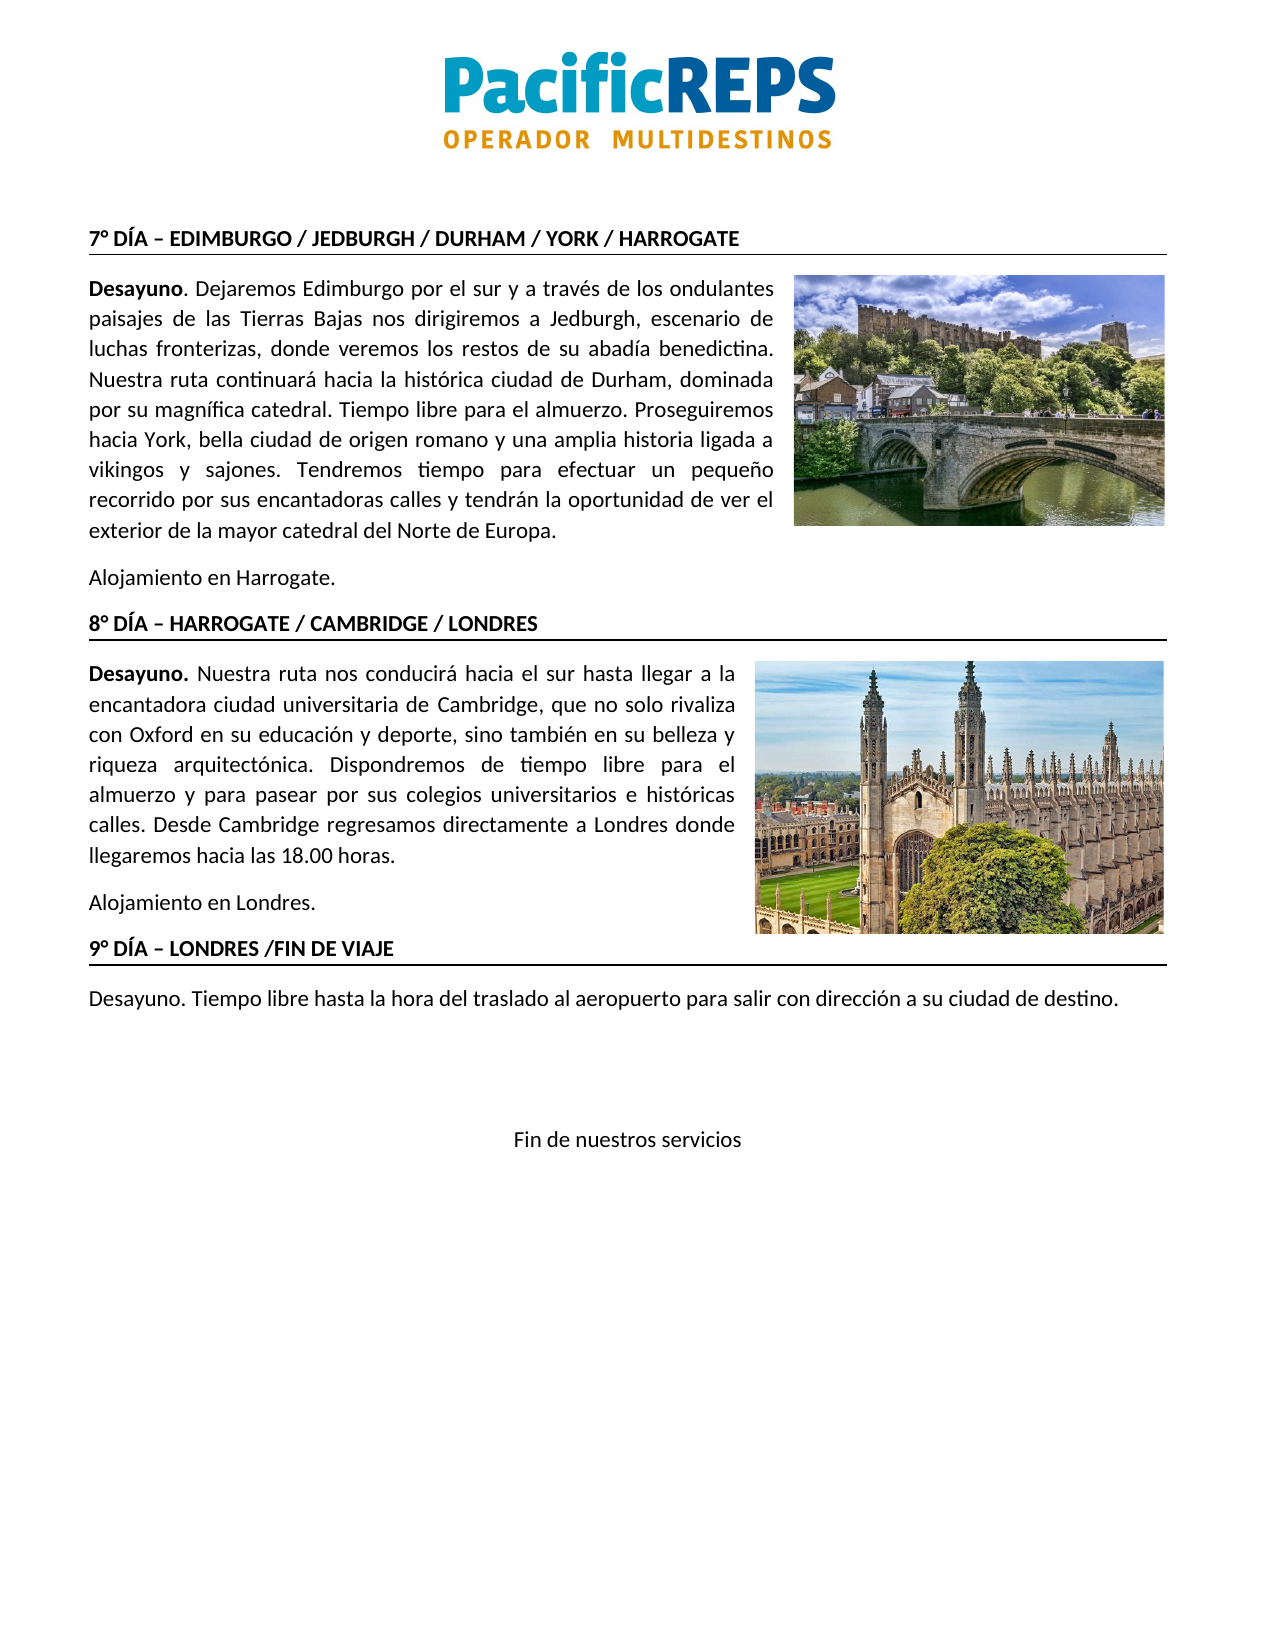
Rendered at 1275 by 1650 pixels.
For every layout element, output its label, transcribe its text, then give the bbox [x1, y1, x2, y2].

text Desayuno. Tiempo libre hasta la hora del traslado al aeropuerto para salir con dirección a su ciudad de destino. [89, 706, 1167, 734]
text 8° DÍA – HARROGATE / CAMBRIDGE / LONDRES [89, 331, 1167, 361]
text Desayuno. Nuestra ruta nos conducirá hacia el sur hasta llegar a la encantadora ciudad universitaria de Cambridge, que no solo rivaliza con Oxford en su educación y deporte, sino también en su belleza y riqueza arquitectónica. Dispondremos de tiempo libre para el almuerzo y para pasear por sus colegios universitarios e históricas calles. Desde Cambridge regresamos directamente a Londres donde llegaremos hacia las 18.00 horas. [89, 381, 1167, 591]
text Alojamiento en Harrogate. [89, 284, 1167, 312]
picture [434, 45, 841, 155]
text Alojamiento en Londres. [89, 609, 754, 637]
picture [754, 382, 1167, 657]
text 9° DÍA – LONDRES /FIN DE VIAJE [89, 656, 1167, 686]
text Fin de nuestros servicios [89, 847, 1167, 875]
